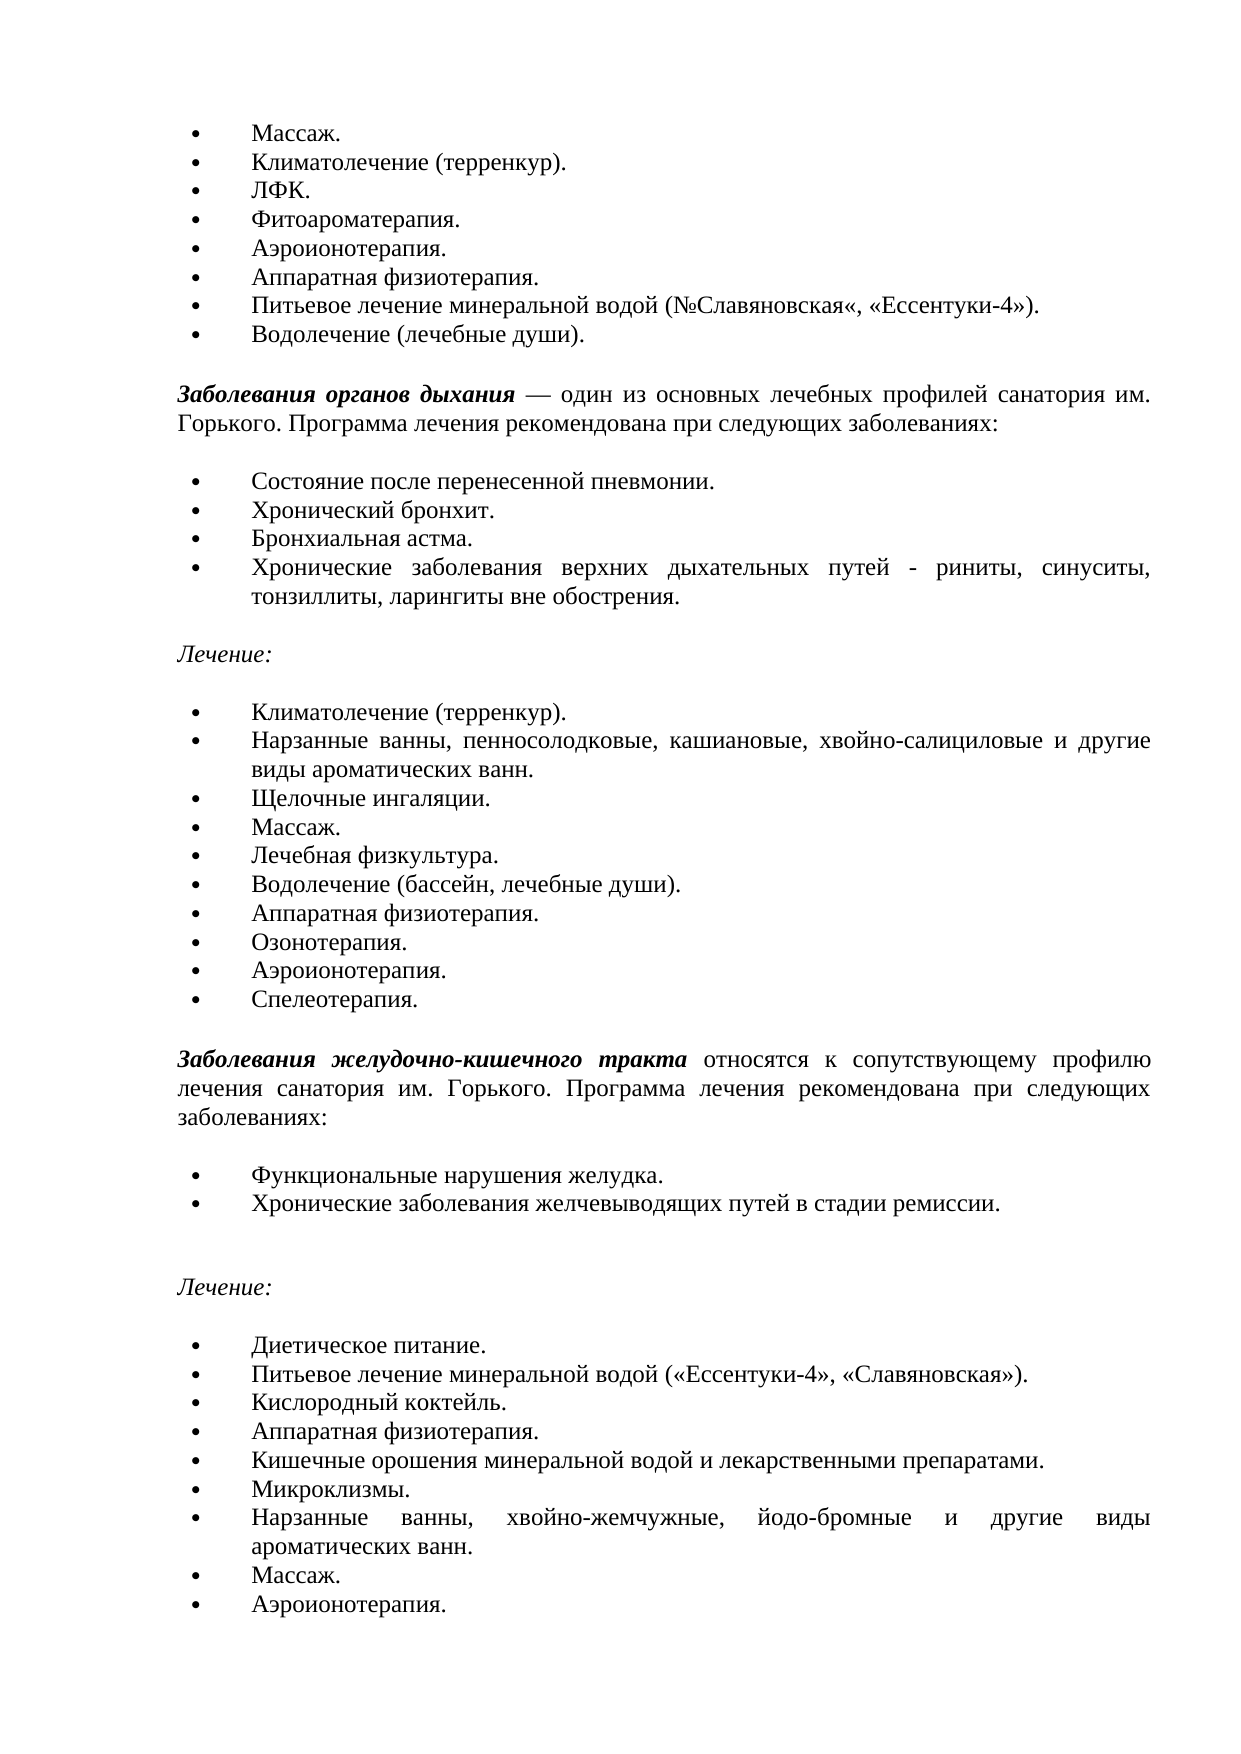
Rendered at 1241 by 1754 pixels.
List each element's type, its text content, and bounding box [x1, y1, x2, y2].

list Нарзанные ванны, пенносолодковые, кашиановые, хвойно-салициловые и другие виды ароматических ванн. [192, 726, 1152, 783]
list Кишечные орошения минеральной водой и лекарственными препаратами. [192, 1445, 1152, 1474]
text Лечение: [177, 639, 1152, 668]
list Нарзанные ванны, хвойно-жемчужные, йодо-бромные и другие виды ароматических ванн. [192, 1502, 1152, 1560]
list Массаж. [192, 118, 1152, 147]
list Микроклизмы. [192, 1474, 1152, 1502]
list Диетическое питание. [192, 1330, 1152, 1359]
list Фитоароматерапия. [192, 204, 1152, 233]
list Климатолечение (терренкур). [192, 147, 1152, 176]
list Хронический бронхит. [192, 495, 1152, 523]
list Аэроионотерапия. [192, 1589, 1152, 1617]
list Щелочные ингаляции. [192, 783, 1152, 812]
list ЛФК. [192, 176, 1152, 204]
list Аппаратная физиотерапия. [192, 1416, 1152, 1445]
list Хронические заболевания верхних дыхательных путей - риниты, синуситы, тонзиллиты, ларингиты вне обострения. [192, 552, 1152, 610]
subtitle Лечение: [177, 1272, 1152, 1301]
list Массаж. [192, 812, 1152, 841]
list Озонотерапия. [192, 927, 1152, 956]
list Аэроионотерапия. [192, 956, 1152, 984]
list Аппаратная физиотерапия. [192, 262, 1152, 291]
list Кислородный коктейль. [192, 1387, 1152, 1416]
list Питьевое лечение минеральной водой («Ессентуки-4», «Славяновская»). [192, 1359, 1152, 1387]
list Аппаратная физиотерапия. [192, 898, 1152, 927]
text Заболевания желудочно-кишечного тракта относятся к сопутствующему профилю лечения санатория им. Горького. Программа лечения рекомендована при следующих заболеваниях: [177, 1044, 1152, 1131]
list Лечебная физкультура. [192, 841, 1152, 869]
list Питьевое лечение минеральной водой (№Славяновская«, «Ессентуки-4»). [192, 291, 1152, 319]
text Заболевания органов дыхания — один из основных лечебных профилей санатория им. Горького. Программа лечения рекомендована при следующих заболеваниях: [177, 379, 1152, 437]
list Бронхиальная астма. [192, 523, 1152, 552]
list Функциональные нарушения желудка. [192, 1160, 1152, 1188]
list Климатолечение (терренкур). [192, 697, 1152, 726]
list Водолечение (лечебные души). [192, 319, 1152, 348]
list Хронические заболевания желчевыводящих путей в стадии ремиссии. [192, 1188, 1152, 1217]
list Массаж. [192, 1560, 1152, 1589]
list Водолечение (бассейн, лечебные души). [192, 869, 1152, 898]
list Аэроионотерапия. [192, 233, 1152, 262]
list Состояние после перенесенной пневмонии. [192, 466, 1152, 495]
list Спелеотерапия. [192, 984, 1152, 1013]
